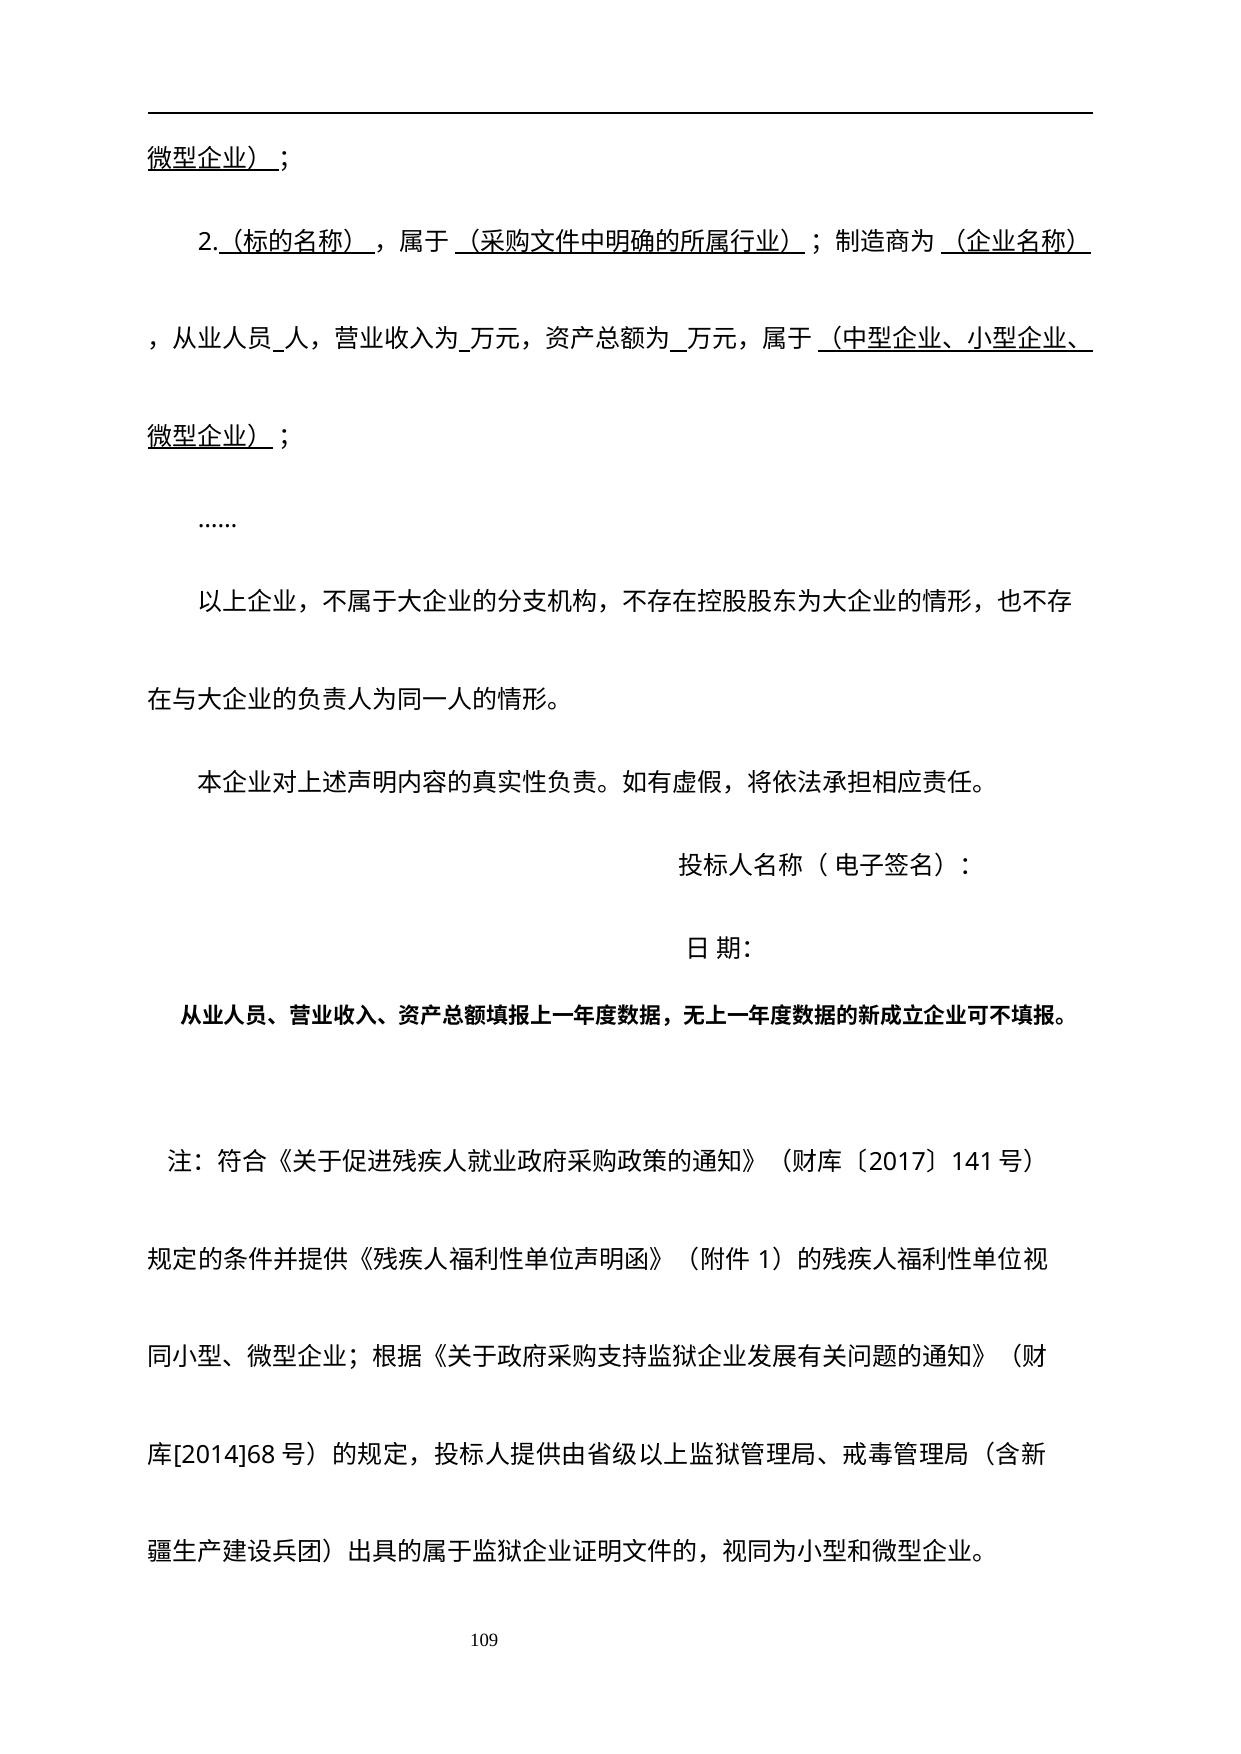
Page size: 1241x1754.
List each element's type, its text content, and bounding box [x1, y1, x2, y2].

text 从业人员、营业收入、资产总额填报上一年度数据，无上一年度数据的新成立企业可不填报。 [148, 997, 1093, 1030]
text 投标人名称（ 电子签名）： [148, 831, 984, 896]
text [148, 124, 1093, 189]
text 2.（标的名称） ，属于 （采购文件中明确的所属行业） ；制造商为 （企业名称） ，从业人员 人，营业收入为 万元，资产总额为 万元，属于 （中型企业、小型企业、微型企业） ； [148, 207, 1093, 467]
text …… [148, 485, 1093, 550]
text 注：符合《关于促进残疾人就业政府采购政策的通知》（财库〔2017〕141号）规定的条件并提供《残疾人福利性单位声明函》（附件1）的残疾人福利性单位视同小型、微型企业；根据《关于政府采购支持监狱企业发展有关问题的通知》（财库[2014]68号）的规定，投标人提供由省级以上监狱管理局、戒毒管理局（含新疆生产建设兵团）出具的属于监狱企业证明文件的，视同为小型和微型企业。 [148, 1127, 1049, 1582]
text 日 期： [148, 914, 976, 979]
text 以上企业，不属于大企业的分支机构，不存在控股股东为大企业的情形，也不存在与大企业的负责人为同一人的情形。 [148, 567, 1093, 730]
text 本企业对上述声明内容的真实性负责。如有虚假，将依法承担相应责任。 [148, 748, 1093, 813]
